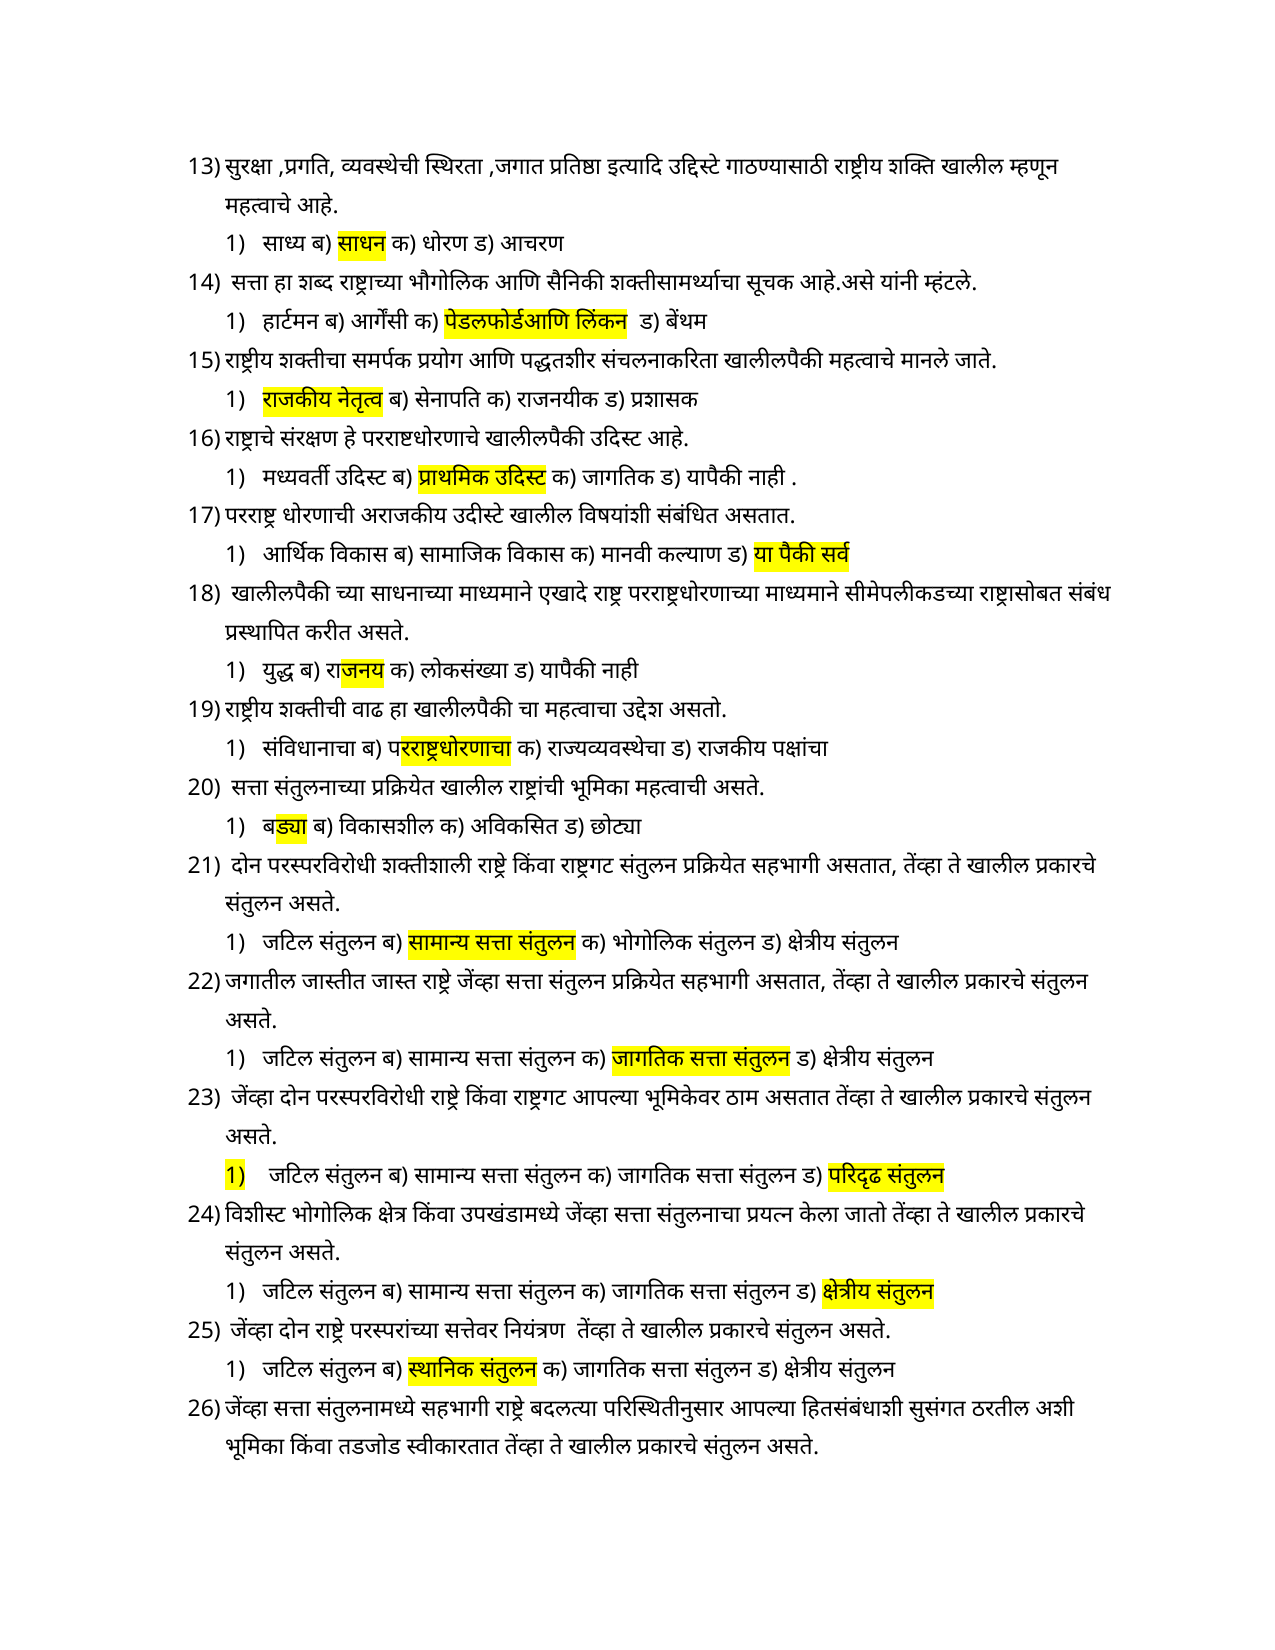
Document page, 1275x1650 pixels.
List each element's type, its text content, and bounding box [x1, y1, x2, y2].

list सत्ता संतुलनाच्या प्रक्रियेत खालील राष्ट्रांची भूमिका महत्वाची असते. [187, 771, 1125, 805]
list राष्ट्रीय शक्तीचा समर्पक प्रयोग आणि पद्धतशीर संचलनाकरिता खालीलपैकी महत्वाचे मानले जाते. [187, 344, 1125, 378]
list सत्ता हा शब्द राष्ट्राच्या भौगोलिक आणि सैनिकी शक्तीसामर्थ्याचा सूचक आहे.असे यांनी म्हंटले. [187, 266, 1125, 300]
list संविधानाचा ब) परराष्ट्रधोरणाचा क) राज्यव्यवस्थेचा ड) राजकीय पक्षांचा [225, 732, 1125, 766]
list जेंव्हा दोन परस्परविरोधी राष्ट्रे किंवा राष्ट्रगट आपल्या भूमिकेवर ठाम असतात तेंव्हा ते खालील प्रकारचे संतुलन असते. [187, 1081, 1125, 1154]
list हार्टमन ब) आर्गेंसी क) पेडलफोर्डआणि लिंकन ड) बेंथम [225, 305, 1125, 339]
list जेंव्हा दोन राष्ट्रे परस्परांच्या सत्तेवर नियंत्रण तेंव्हा ते खालील प्रकारचे संतुलन असते. [187, 1314, 1125, 1348]
list आर्थिक विकास ब) सामाजिक विकास क) मानवी कल्याण ड) या पैकी सर्व [225, 538, 1125, 572]
list जटिल संतुलन ब) स्थानिक संतुलन क) जागतिक सत्ता संतुलन ड) क्षेत्रीय संतुलन [225, 1353, 1125, 1386]
list खालीलपैकी च्या साधनाच्या माध्यमाने एखादे राष्ट्र परराष्ट्रधोरणाच्या माध्यमाने सीमेपलीकडच्या राष्ट्रासोबत संबंध प्रस्थापित करीत असते. [187, 577, 1125, 649]
list जटिल संतुलन ब) सामान्य सत्ता संतुलन क) जागतिक सत्ता संतुलन ड) क्षेत्रीय संतुलन [225, 1042, 1125, 1076]
list सुरक्षा ,प्रगति, व्यवस्थेची स्थिरता ,जगात प्रतिष्ठा इत्यादि उद्दिस्टे गाठण्यासाठी राष्ट्रीय शक्ति खालील म्हणून महत्वाचे आहे. [187, 150, 1125, 222]
list जटिल संतुलन ब) सामान्य सत्ता संतुलन क) जागतिक सत्ता संतुलन ड) परिदृढ संतुलन [225, 1159, 1125, 1192]
list जटिल संतुलन ब) सामान्य सत्ता संतुलन क) जागतिक सत्ता संतुलन ड) क्षेत्रीय संतुलन [225, 1275, 1125, 1309]
list राजकीय नेतृत्व ब) सेनापति क) राजनयीक ड) प्रशासक [225, 383, 1125, 417]
list मध्यवर्ती उदिस्ट ब) प्राथमिक उदिस्ट क) जागतिक ड) यापैकी नाही . [225, 461, 1125, 494]
list साध्य ब) साधन क) धोरण ड) आचरण [225, 227, 1125, 261]
list बड्या ब) विकासशील क) अविकसित ड) छोट्या [225, 810, 1125, 844]
list युद्ध ब) राजनय क) लोकसंख्या ड) यापैकी नाही [225, 654, 1125, 688]
list परराष्ट्र धोरणाची अराजकीय उदीस्टे खालील विषयांशी संबंधित असतात. [187, 499, 1125, 533]
list जगातील जास्तीत जास्त राष्ट्रे जेंव्हा सत्ता संतुलन प्रक्रियेत सहभागी असतात, तेंव्हा ते खालील प्रकारचे संतुलन असते. [187, 965, 1125, 1037]
list जेंव्हा सत्ता संतुलनामध्ये सहभागी राष्ट्रे बदलत्या परिस्थितीनुसार आपल्या हितसंबंधाशी सुसंगत ठरतील अशी भूमिका किंवा तडजोड स्वीकारतात तेंव्हा ते खालील प्रकारचे संतुलन असते. [187, 1391, 1125, 1464]
list विशीस्ट भोगोलिक क्षेत्र किंवा उपखंडामध्ये जेंव्हा सत्ता संतुलनाचा प्रयत्न केला जातो तेंव्हा ते खालील प्रकारचे संतुलन असते. [187, 1197, 1125, 1270]
list जटिल संतुलन ब) सामान्य सत्ता संतुलन क) भोगोलिक संतुलन ड) क्षेत्रीय संतुलन [225, 926, 1125, 960]
list राष्ट्रीय शक्तीची वाढ हा खालीलपैकी चा महत्वाचा उद्देश असतो. [187, 693, 1125, 727]
list राष्ट्राचे संरक्षण हे परराष्टधोरणाचे खालीलपैकी उदिस्ट आहे. [187, 422, 1125, 456]
list दोन परस्परविरोधी शक्तीशाली राष्ट्रे किंवा राष्ट्रगट संतुलन प्रक्रियेत सहभागी असतात, तेंव्हा ते खालील प्रकारचे संतुलन असते. [187, 849, 1125, 921]
